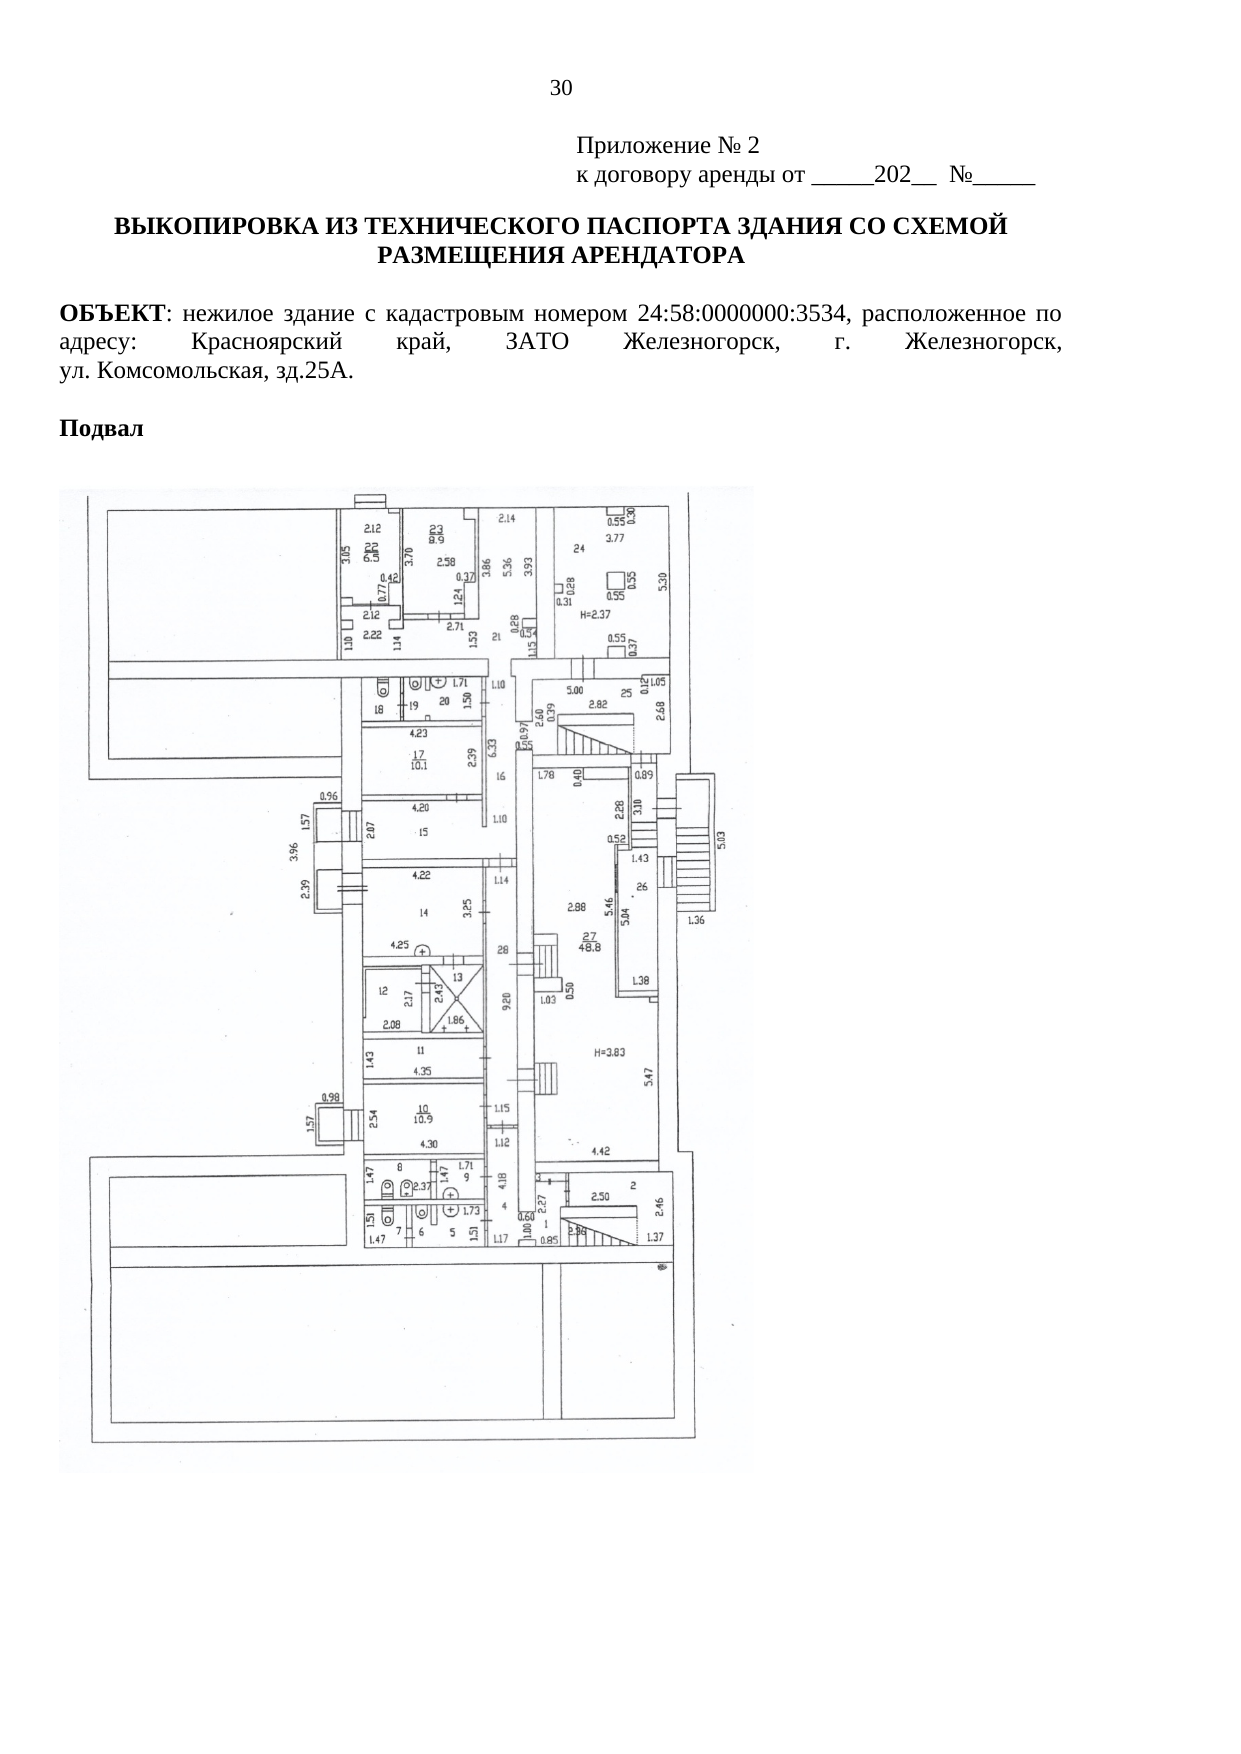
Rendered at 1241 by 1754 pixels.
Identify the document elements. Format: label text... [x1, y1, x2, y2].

text к договору аренды от _____202__ №_____ [576, 159, 1063, 187]
picture [59, 474, 754, 1473]
text ОБЪЕКТ: нежилое здание с кадастровым номером 24:58:0000000:3534, расположенное по адресу: Красноярский край, ЗАТО Железногорск, г. Железногорск, ул. Комсомольская, зд.25А. [59, 298, 1063, 384]
text Подвал [59, 413, 1063, 441]
text Приложение № 2 [576, 130, 1063, 159]
text ВЫКОПИРОВКА ИЗ ТЕХНИЧЕСКОГО ПАСПОРТА ЗДАНИЯ СО СХЕМОЙ РАЗМЕЩЕНИЯ АРЕНДАТОРА [59, 211, 1063, 269]
